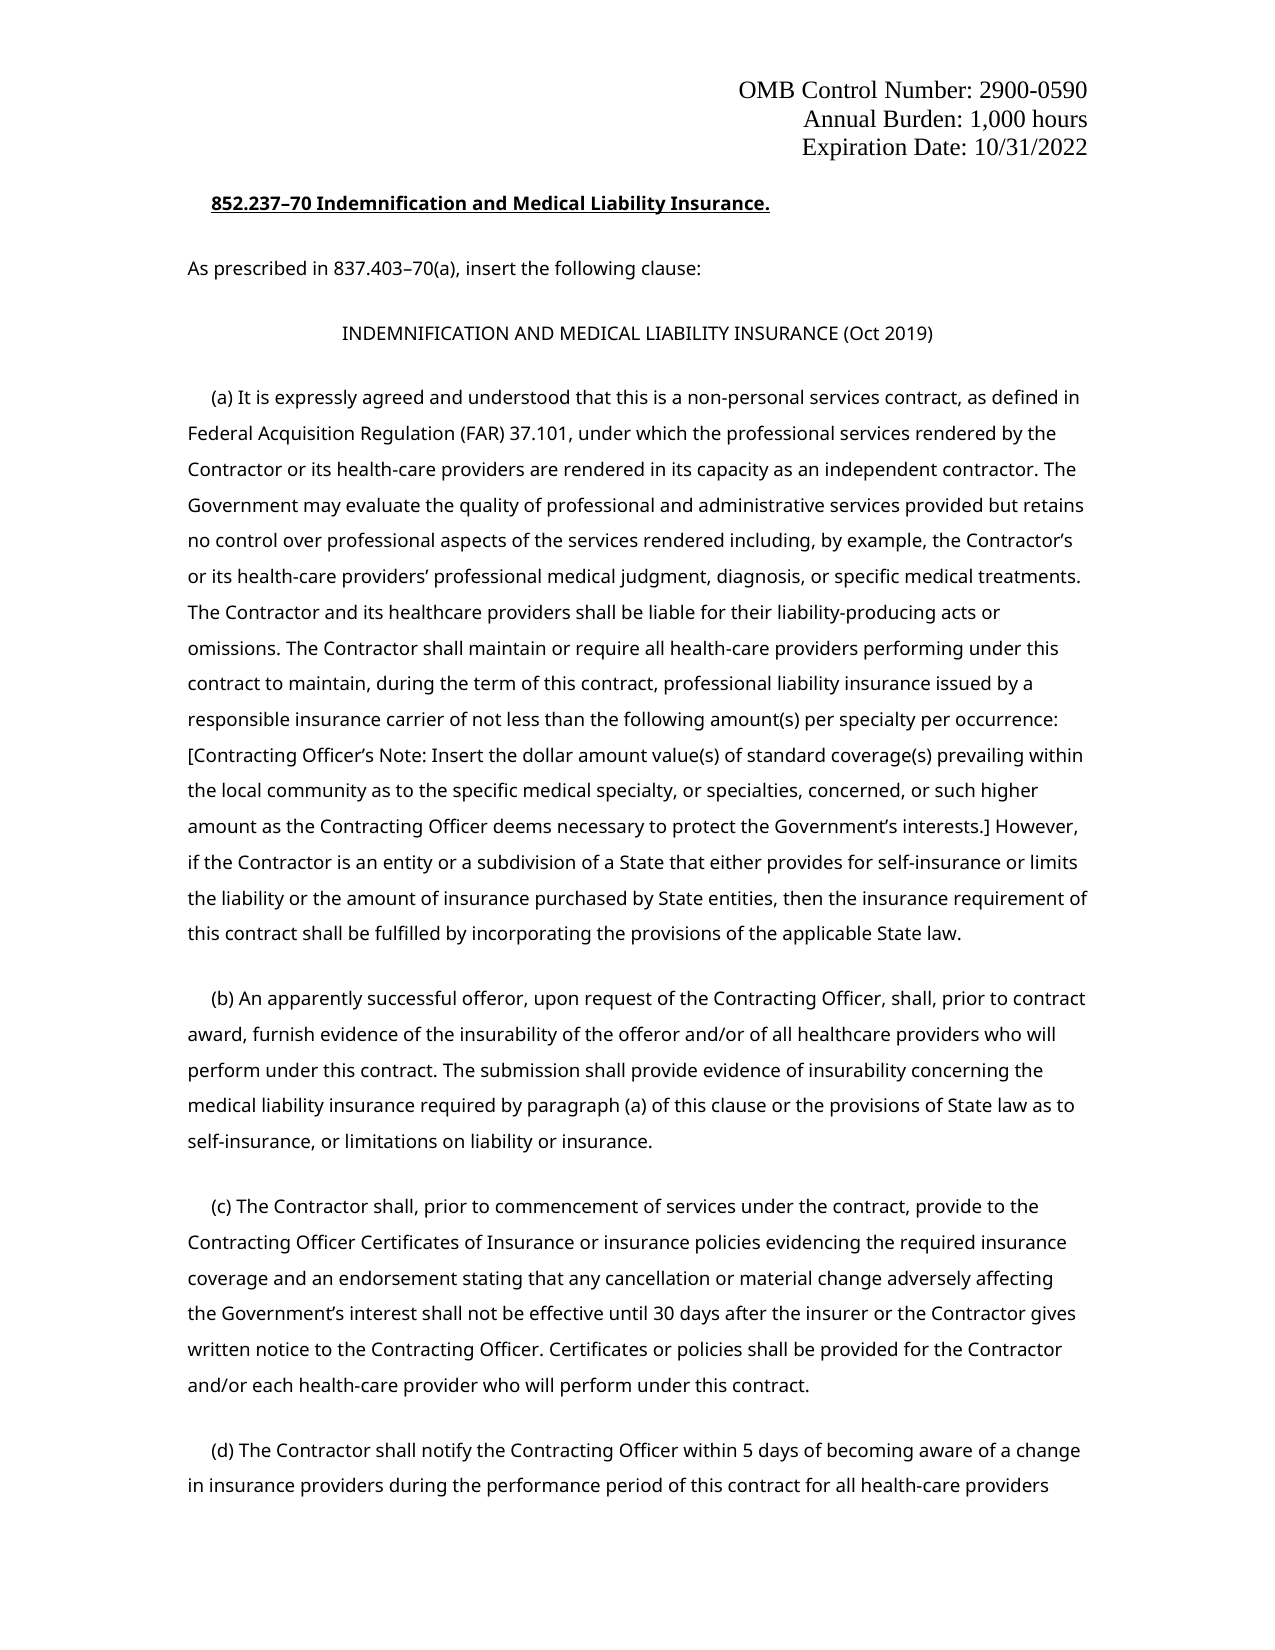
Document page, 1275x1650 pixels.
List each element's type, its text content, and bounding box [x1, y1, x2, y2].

text (c) The Contractor shall, prior to commencement of services under the contract, provide to the Contracting Officer Certificates of Insurance or insurance policies evidencing the required insurance coverage and an endorsement stating that any cancellation or material change adversely affecting the Government’s interest shall not be effective until 30 days after the insurer or the Contractor gives written notice to the Contracting Officer. Certificates or policies shall be provided for the Contractor and/or each health-care provider who will perform under this contract. [187, 1193, 1087, 1397]
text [187, 1437, 1087, 1498]
text (b) An apparently successful offeror, upon request of the Contracting Officer, shall, prior to contract award, furnish evidence of the insurability of the offeror and/or of all healthcare providers who will perform under this contract. The submission shall provide evidence of insurability concerning the medical liability insurance required by paragraph (a) of this clause or the provisions of State law as to self-insurance, or limitations on liability or insurance. [187, 986, 1087, 1154]
text As prescribed in 837.403–70(a), insert the following clause: [187, 255, 1087, 280]
text 852.237–70 Indemnification and Medical Liability Insurance. [187, 190, 1087, 216]
text (a) It is expressly agreed and understood that this is a non-personal services contract, as defined in Federal Acquisition Regulation (FAR) 37.101, under which the professional services rendered by the Contractor or its health-care providers are rendered in its capacity as an independent contractor. The Government may evaluate the quality of professional and administrative services provided but retains no control over professional aspects of the services rendered including, by example, the Contractor’s or its health-care providers’ professional medical judgment, diagnosis, or specific medical treatments. The Contractor and its healthcare providers shall be liable for their liability-producing acts or omissions. The Contractor shall maintain or require all health-care providers performing under this contract to maintain, during the term of this contract, professional liability insurance issued by a responsible insurance carrier of not less than the following amount(s) per specialty per occurrence: [Contracting Officer’s Note: Insert the dollar amount value(s) of standard coverage(s) prevailing within the local community as to the specific medical specialty, or specialties, concerned, or such higher amount as the Contracting Officer deems necessary to protect the Government’s interests.] However, if the Contractor is an entity or a subdivision of a State that either provides for self-insurance or limits the liability or the amount of insurance purchased by State entities, then the insurance requirement of this contract shall be fulfilled by incorporating the provisions of the applicable State law. [187, 385, 1087, 946]
text INDEMNIFICATION AND MEDICAL LIABILITY INSURANCE (Oct 2019) [187, 320, 1087, 345]
